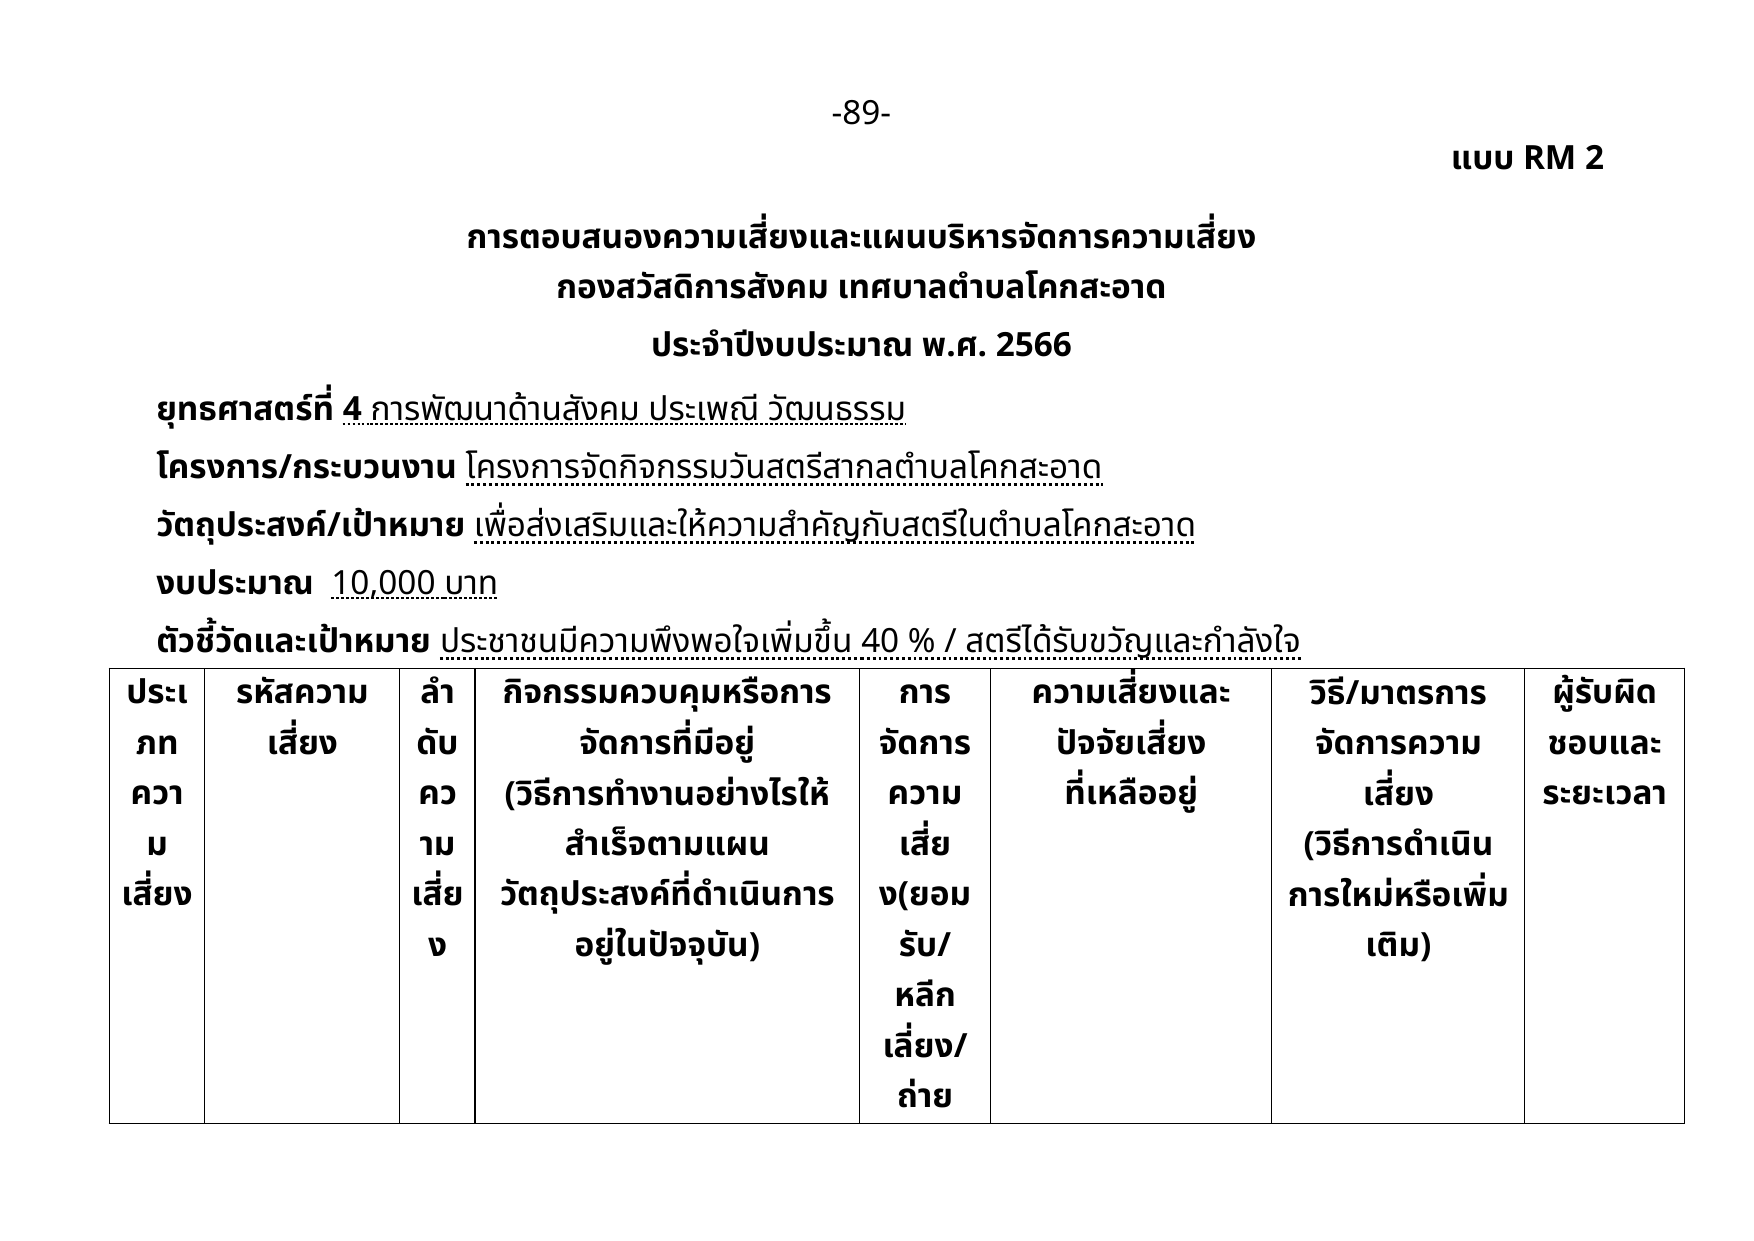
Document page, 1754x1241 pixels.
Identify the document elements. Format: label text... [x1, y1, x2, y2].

text ยุทธศาสตร์ที่ 4 การพัฒนาด้านสังคม ประเพณี วัฒนธรรม [118, 384, 1604, 435]
table_header ประเภทความเสี่ยง [110, 669, 204, 1123]
text งบประมาณ 10,000 บาท [118, 559, 1604, 609]
text โครงการ/กระบวนงาน โครงการจัดกิจกรรมวันสตรีสากลตำบลโคกสะอาด [118, 442, 1604, 493]
text การตอบสนองความเสี่ยงและแผนบริหารจัดการความเสี่ยง [118, 213, 1604, 263]
table_header ลำดับความเสี่ยง [400, 669, 474, 1123]
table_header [1525, 669, 1684, 1123]
text -89- [118, 88, 1604, 134]
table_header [476, 669, 859, 1123]
text แบบ RM 2 [118, 134, 1604, 184]
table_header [860, 669, 990, 1123]
text ประจำปีงบประมาณ พ.ศ. 2566 [118, 321, 1604, 372]
text กองสวัสดิการสังคม เทศบาลตำบลโคกสะอาด [118, 263, 1604, 314]
table_header รหัสความเสี่ยง [205, 669, 399, 1123]
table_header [1272, 669, 1524, 1123]
text ตัวชี้วัดและเป้าหมาย ประชาชนมีความพึงพอใจเพิ่มขึ้น 40 % / สตรีได้รับขวัญและกำลังใจ [118, 617, 1604, 667]
text วัตถุประสงค์/เป้าหมาย เพื่อส่งเสริมและให้ความสำคัญกับสตรีในตำบลโคกสะอาด [118, 501, 1604, 551]
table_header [991, 669, 1271, 1123]
